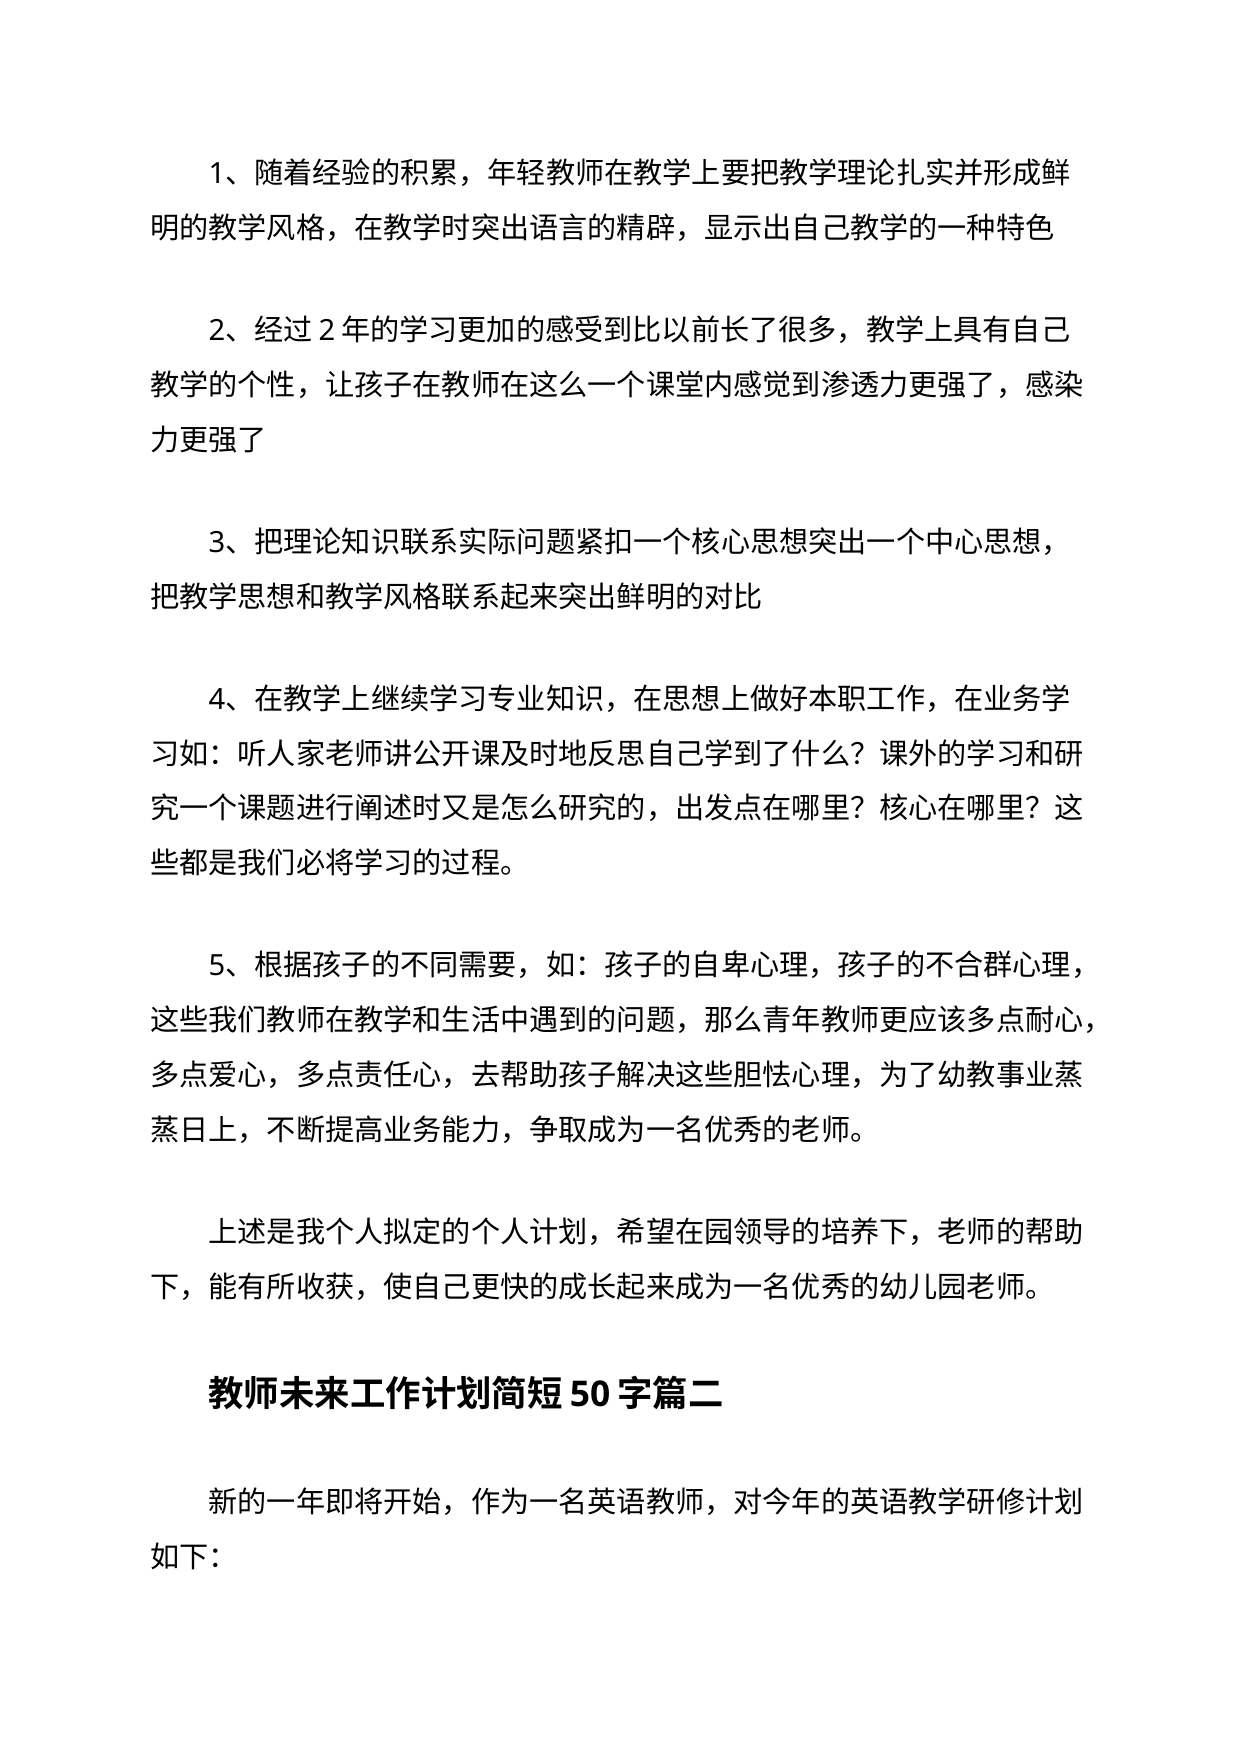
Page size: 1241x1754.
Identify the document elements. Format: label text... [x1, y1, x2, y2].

text 5、根据孩子的不同需要，如：孩子的自卑心理，孩子的不合群心理，这些我们教师在教学和生活中遇到的问题，那么青年教师更应该多点耐心，多点爱心，多点责任心，去帮助孩子解决这些胆怯心理，为了幼教事业蒸蒸日上，不断提高业务能力，争取成为一名优秀的老师。 [150, 942, 1090, 1149]
text 3、把理论知识联系实际问题紧扣一个核心思想突出一个中心思想，把教学思想和教学风格联系起来突出鲜明的对比 [150, 518, 1090, 616]
text 上述是我个人拟定的个人计划，希望在园领导的培养下，老师的帮助下，能有所收获，使自己更快的成长起来成为一名优秀的幼儿园老师。 [150, 1208, 1090, 1306]
text 2、经过2年的学习更加的感受到比以前长了很多，教学上具有自己教学的个性，让孩子在教师在这么一个课堂内感觉到渗透力更强了，感染力更强了 [150, 307, 1090, 459]
text 新的一年即将开始，作为一名英语教师，对今年的英语教学研修计划如下： [150, 1478, 1090, 1576]
text 4、在教学上继续学习专业知识，在思想上做好本职工作，在业务学习如：听人家老师讲公开课及时地反思自己学到了什么？课外的学习和研究一个课题进行阐述时又是怎么研究的，出发点在哪里？核心在哪里？这些都是我们必将学习的过程。 [150, 675, 1090, 882]
text 1、随着经验的积累，年轻教师在教学上要把教学理论扎实并形成鲜明的教学风格，在教学时突出语言的精辟，显示出自己教学的一种特色 [150, 150, 1090, 247]
text 教师未来工作计划简短50字篇二 [150, 1365, 1090, 1416]
